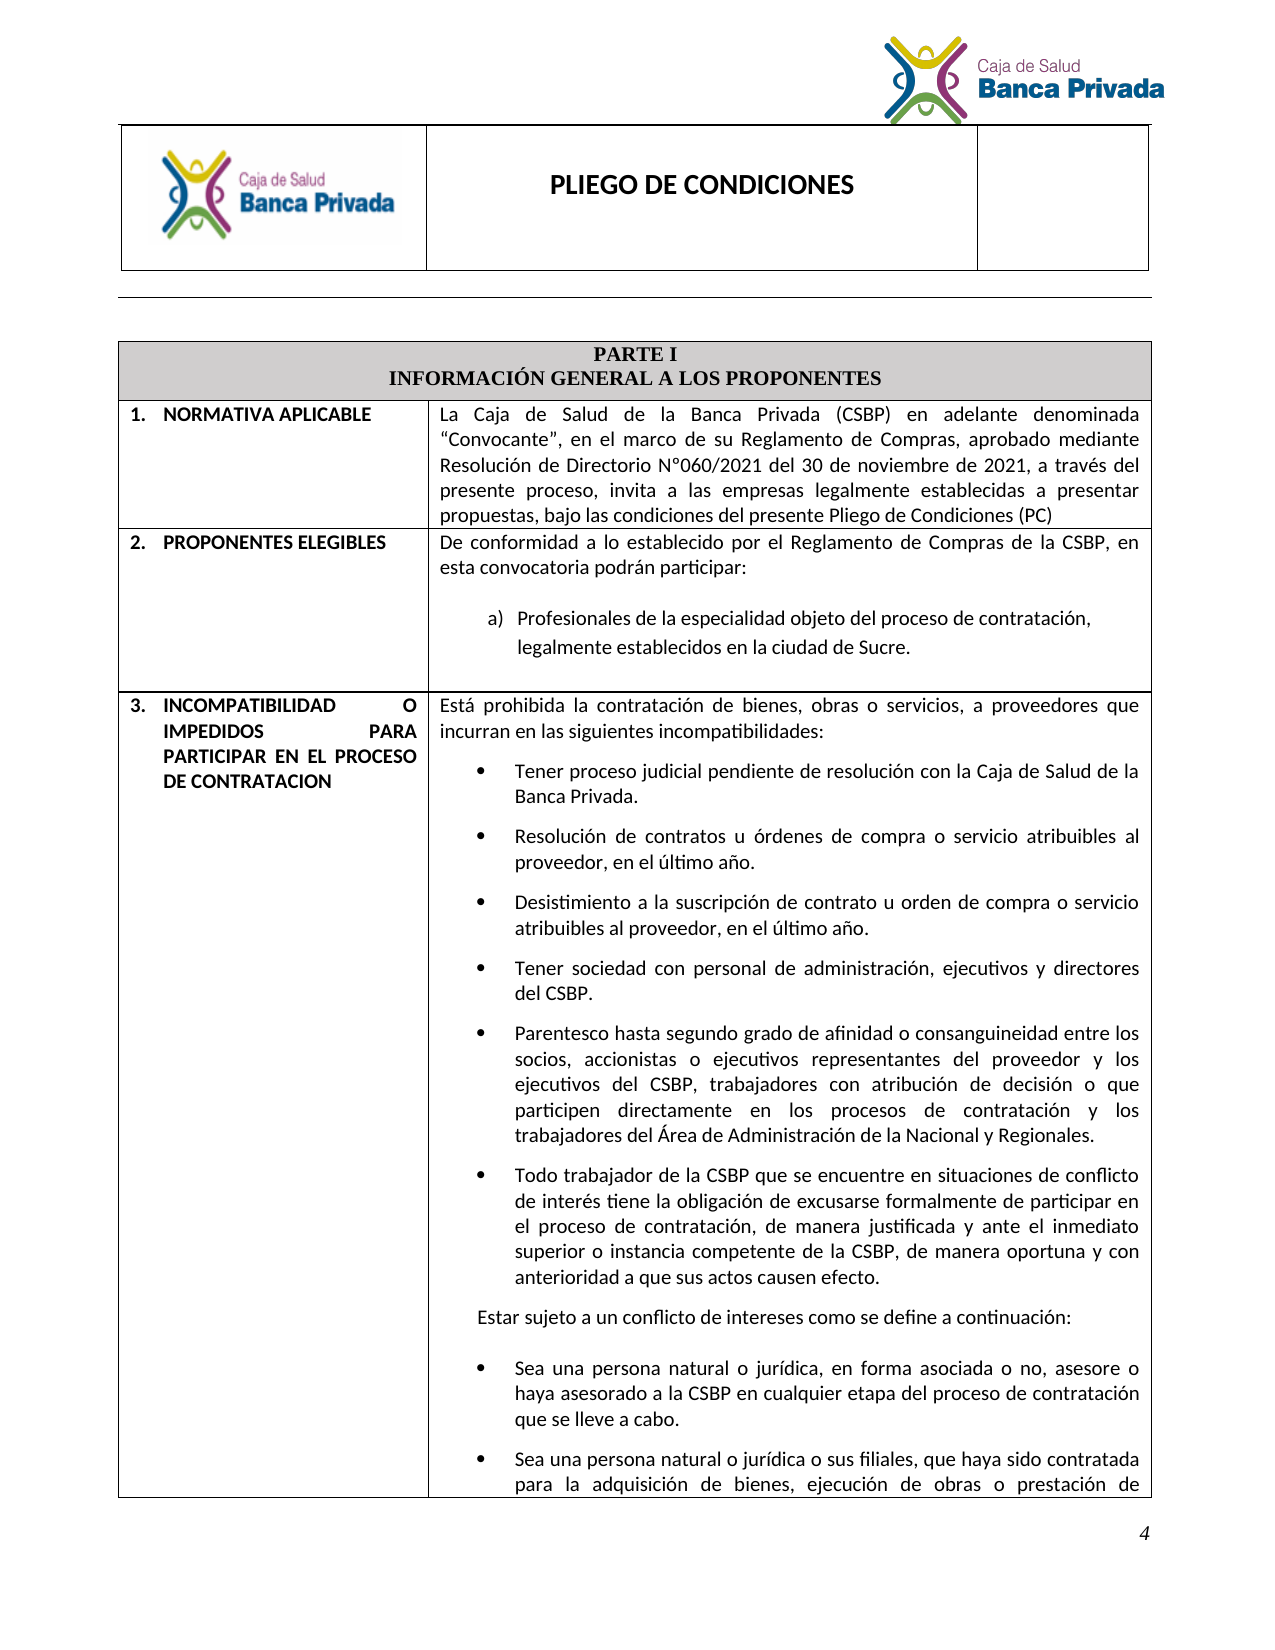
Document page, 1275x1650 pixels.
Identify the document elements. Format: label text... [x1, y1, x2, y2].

picture [147, 126, 403, 245]
table_cell De conformidad a lo establecido por el Reglamento de Compras de la CSBP, en esta convocatoria podrán participar: Profesionales de la especialidad objeto del proceso de contratación, legalmente establecidos en la ciudad de Sucre. [429, 529, 1151, 691]
picture [978, 126, 1148, 135]
picture [873, 28, 1177, 135]
table_cell NORMATIVA APLICABLE [119, 401, 428, 528]
table_cell La Caja de Salud de la Banca Privada (CSBP) en adelante denominada “Convocante”, en el marco de su Reglamento de Compras, aprobado mediante Resolución de Directorio Nº060/2021 del 30 de noviembre de 2021, a través del presente proceso, invita a las empresas legalmente establecidas a presentar propuestas, bajo las condiciones del presente Pliego de Condiciones (PC) [429, 401, 1151, 528]
table_header PARTE I INFORMACIÓN GENERAL A LOS PROPONENTES [119, 342, 1151, 400]
table_cell INCOMPATIBILIDAD O IMPEDIDOS PARA PARTICIPAR EN EL PROCESO DE CONTRATACION [119, 693, 428, 1497]
table_cell PROPONENTES ELEGIBLES [119, 529, 428, 691]
picture [873, 126, 977, 135]
